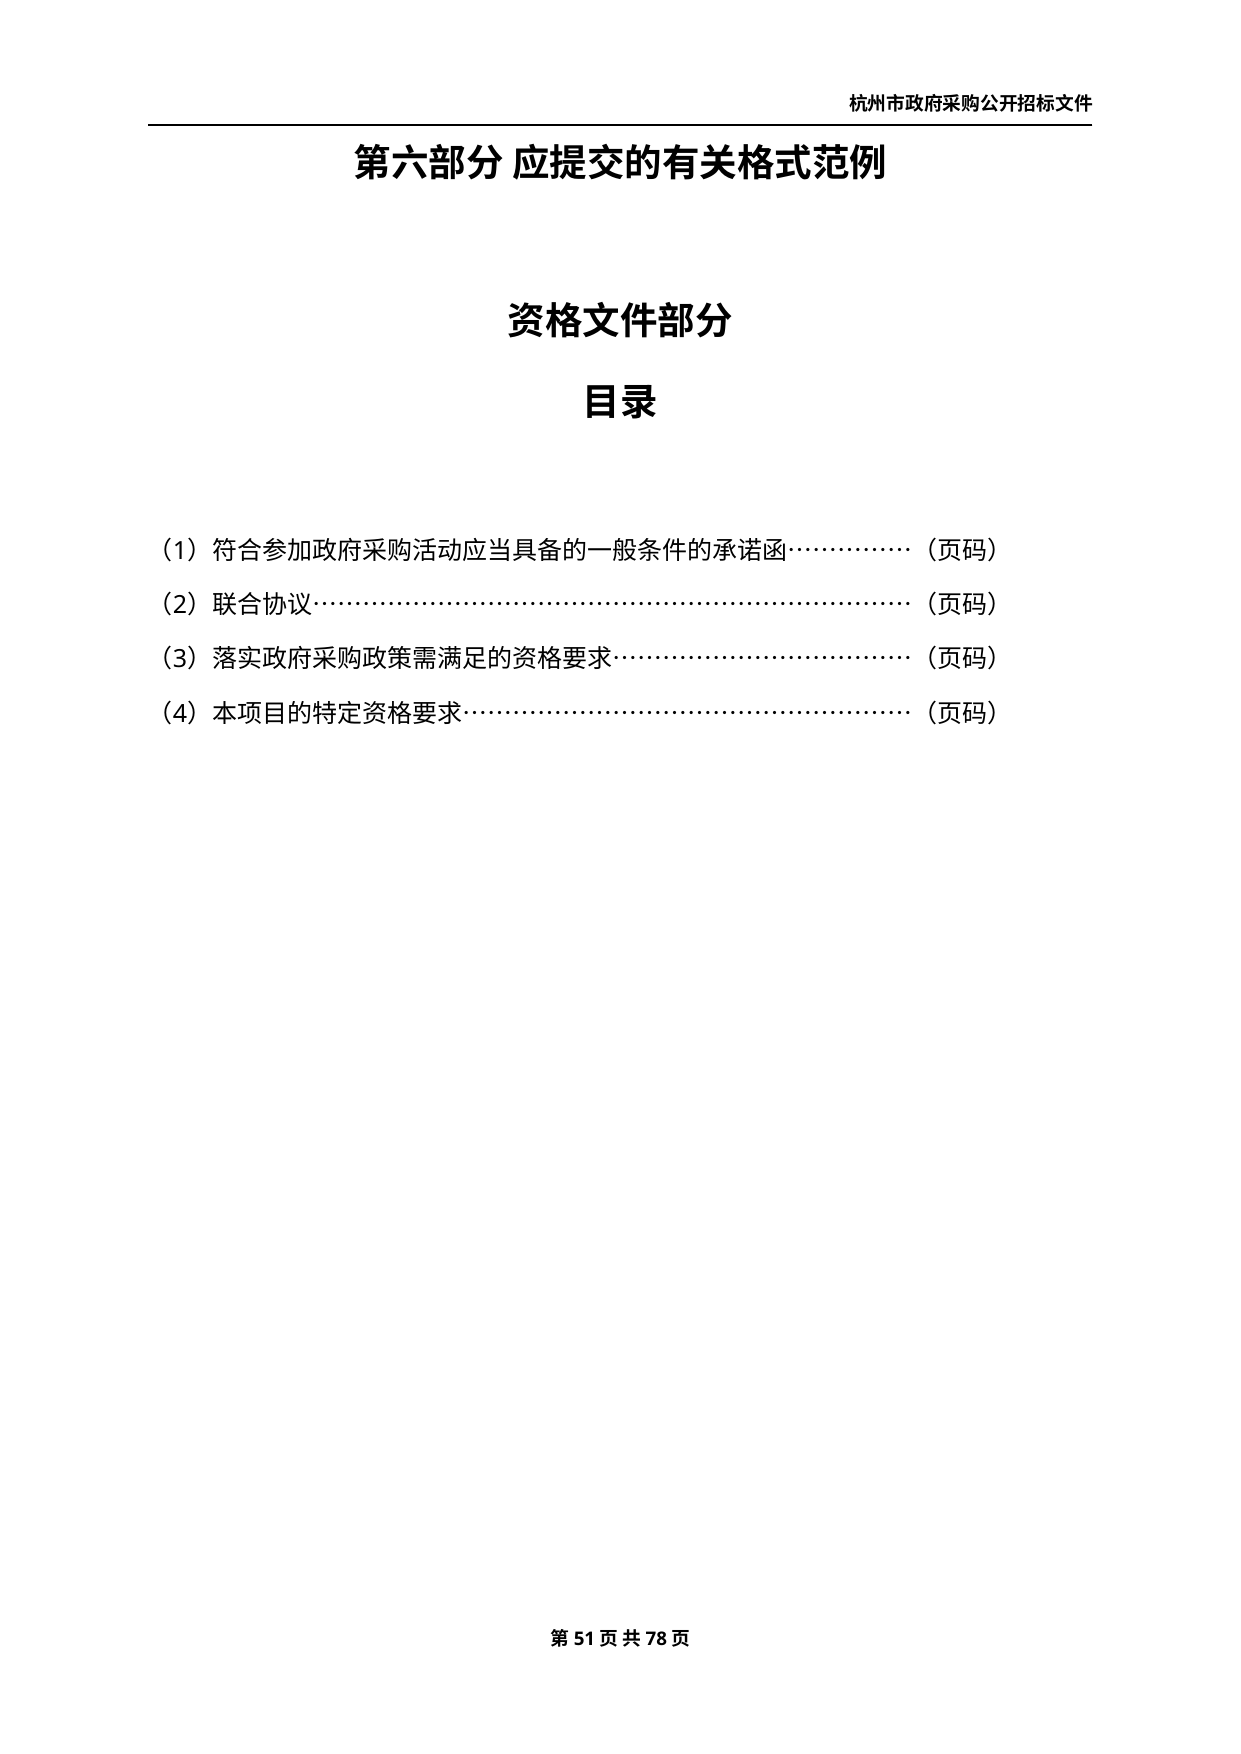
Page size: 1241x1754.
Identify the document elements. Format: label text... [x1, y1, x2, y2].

text 资格文件部分 [148, 291, 1092, 345]
text （2）联合协议………………………………………………………………（页码） [148, 584, 1092, 621]
text （4）本项目的特定资格要求………………………………………………（页码） [148, 693, 1092, 729]
text 目录 [148, 372, 1092, 426]
text 第六部分 应提交的有关格式范例 [148, 133, 1092, 187]
text （3）落实政府采购政策需满足的资格要求………………………………（页码） [148, 639, 1092, 675]
text （1）符合参加政府采购活动应当具备的一般条件的承诺函……………（页码） [148, 530, 1092, 566]
